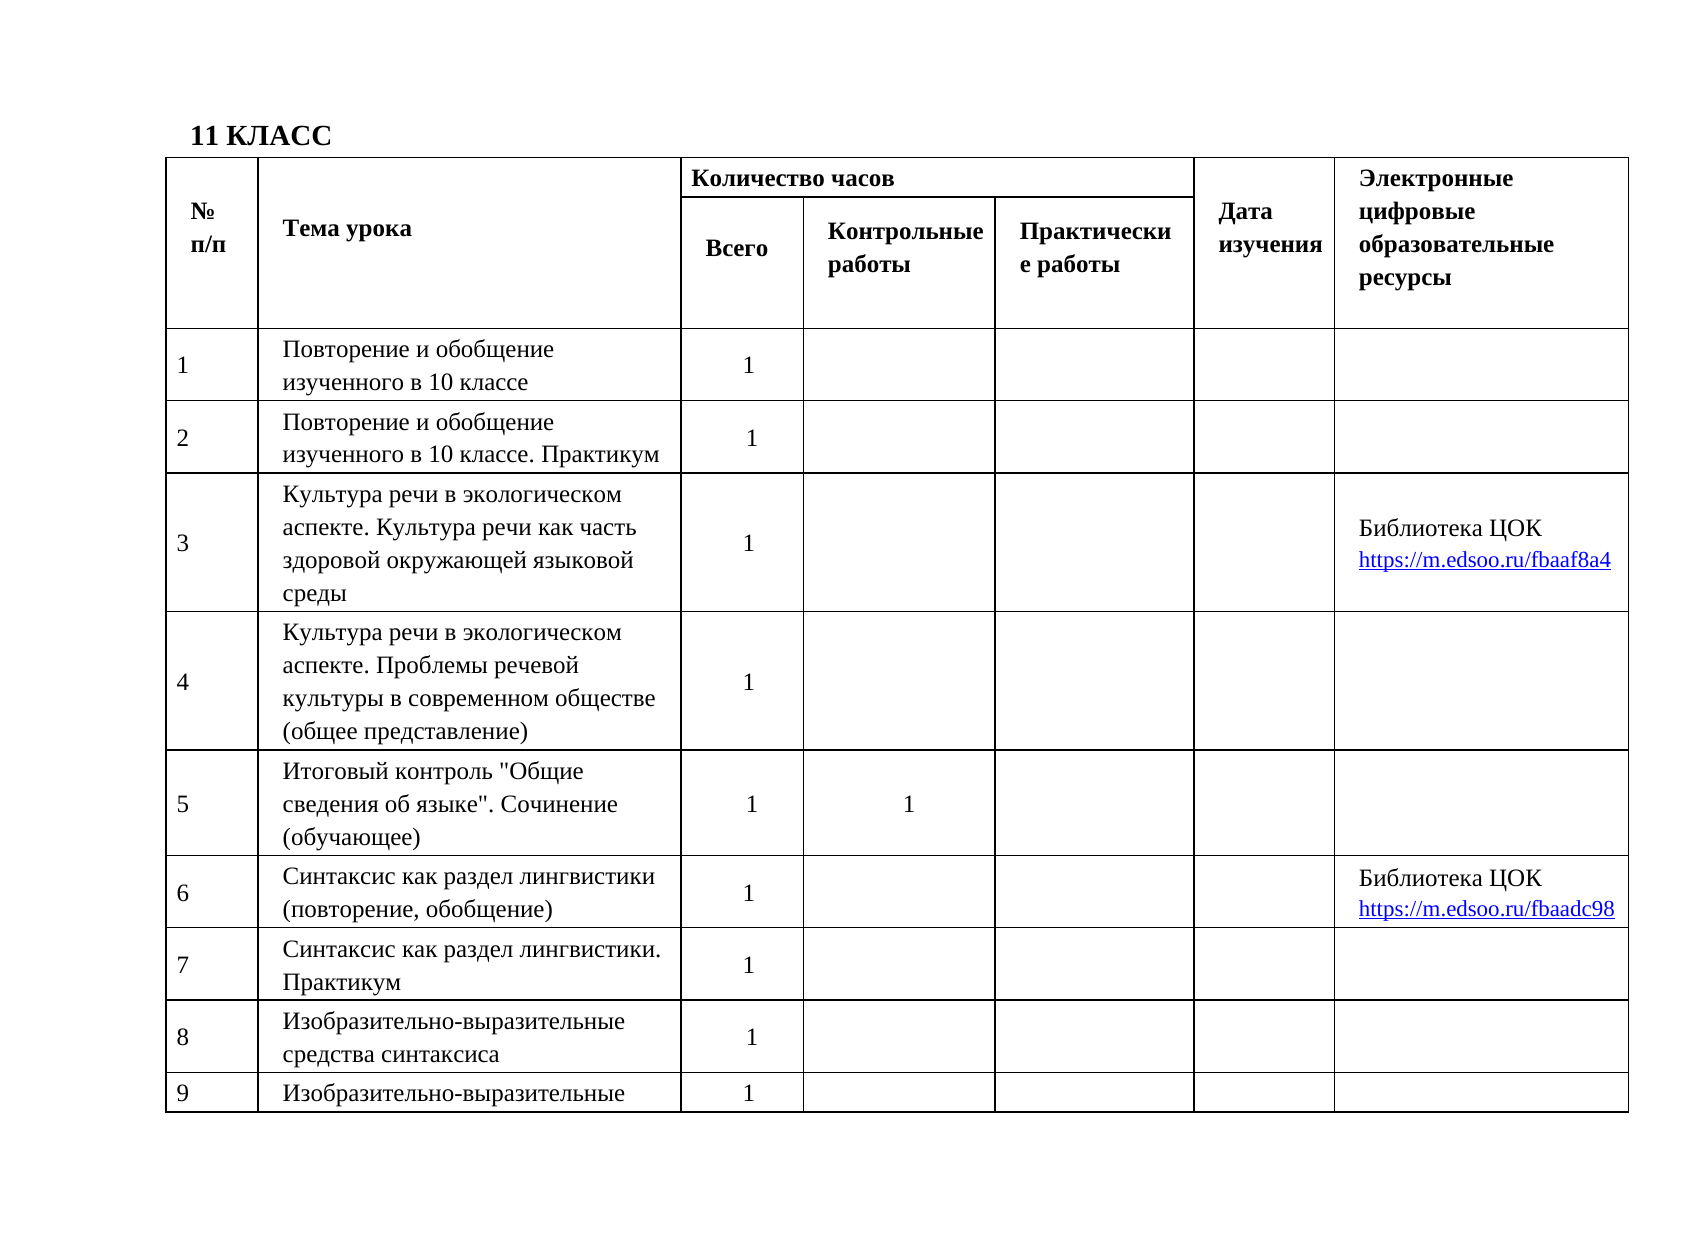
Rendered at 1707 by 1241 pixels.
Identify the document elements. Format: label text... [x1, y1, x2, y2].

table_cell 1 [682, 474, 803, 611]
table_cell [1195, 928, 1334, 999]
table_cell [1195, 1073, 1334, 1111]
table_cell 5 [167, 751, 257, 854]
table_cell [1335, 1073, 1628, 1111]
table_cell [804, 856, 994, 927]
table_header Электронные цифровые образовательные ресурсы [1335, 158, 1628, 327]
table_cell 1 [682, 928, 803, 999]
table_cell Синтаксис как раздел лингвистики. Практикум [259, 928, 680, 999]
table_cell 1 [804, 751, 994, 854]
table_cell [804, 1001, 994, 1072]
table_cell [1335, 612, 1628, 749]
text 11 КЛАСС [190, 118, 1618, 152]
table_cell 1 [682, 856, 803, 927]
table_cell [1335, 1001, 1628, 1072]
table_cell [996, 856, 1193, 927]
table_cell 6 [167, 856, 257, 927]
table_cell [1195, 751, 1334, 854]
table_cell Культура речи в экологическом аспекте. Культура речи как часть здоровой окружающей языковой среды [259, 474, 680, 611]
table_cell 2 [167, 401, 257, 472]
table_cell [1335, 401, 1628, 472]
table_cell 3 [167, 474, 257, 611]
table_cell [996, 329, 1193, 400]
table_cell [804, 474, 994, 611]
table_cell [996, 401, 1193, 472]
table_cell Изобразительно-выразительные средства синтаксиса [259, 1001, 680, 1072]
table_cell 1 [682, 401, 803, 472]
table_cell [1335, 751, 1628, 854]
table_cell [804, 401, 994, 472]
table_cell [1195, 612, 1334, 749]
table_cell [996, 751, 1193, 854]
table_cell Всего [682, 198, 803, 327]
table_cell [996, 928, 1193, 999]
table_cell [996, 474, 1193, 611]
table_cell [1335, 928, 1628, 999]
table_cell Итоговый контроль "Общие сведения об языке". Сочинение (обучающее) [259, 751, 680, 854]
table_cell [1195, 474, 1334, 611]
table_cell 4 [167, 612, 257, 749]
table_cell [804, 612, 994, 749]
table_cell 1 [682, 612, 803, 749]
table_cell Повторение и обобщение изученного в 10 классе. Практикум [259, 401, 680, 472]
table_cell 7 [167, 928, 257, 999]
table_cell [1195, 401, 1334, 472]
table_cell Повторение и обобщение изученного в 10 классе [259, 329, 680, 400]
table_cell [259, 1073, 680, 1111]
table_cell Контрольные работы [804, 198, 994, 327]
table_cell 9 [167, 1073, 257, 1111]
table_cell Практические работы [996, 198, 1193, 327]
table_cell [996, 1001, 1193, 1072]
table_cell [804, 1073, 994, 1111]
table_cell 1 [682, 751, 803, 854]
table_header Дата изучения [1195, 158, 1334, 327]
table_cell Библиотека ЦОК https://m.edsoo.ru/fbaaf8a4 [1335, 474, 1628, 611]
table_cell 1 [682, 329, 803, 400]
table_cell 1 [167, 329, 257, 400]
table_header № п/п [167, 158, 257, 327]
table_cell [996, 1073, 1193, 1111]
table_cell Библиотека ЦОК https://m.edsoo.ru/fbaadc98 [1335, 856, 1628, 927]
table_cell 8 [167, 1001, 257, 1072]
table_cell [804, 928, 994, 999]
table_cell Синтаксис как раздел лингвистики (повторение, обобщение) [259, 856, 680, 927]
table_header Количество часов [682, 158, 1193, 196]
table_cell [1195, 856, 1334, 927]
table_header Тема урока [259, 158, 680, 327]
table_cell [804, 329, 994, 400]
table_cell 1 [682, 1001, 803, 1072]
table_cell [1195, 1001, 1334, 1072]
table_cell [1335, 329, 1628, 400]
table_cell [996, 612, 1193, 749]
table_cell [1195, 329, 1334, 400]
table_cell Культура речи в экологическом аспекте. Проблемы речевой культуры в современном обществе (общее представление) [259, 612, 680, 749]
table_cell 1 [682, 1073, 803, 1111]
